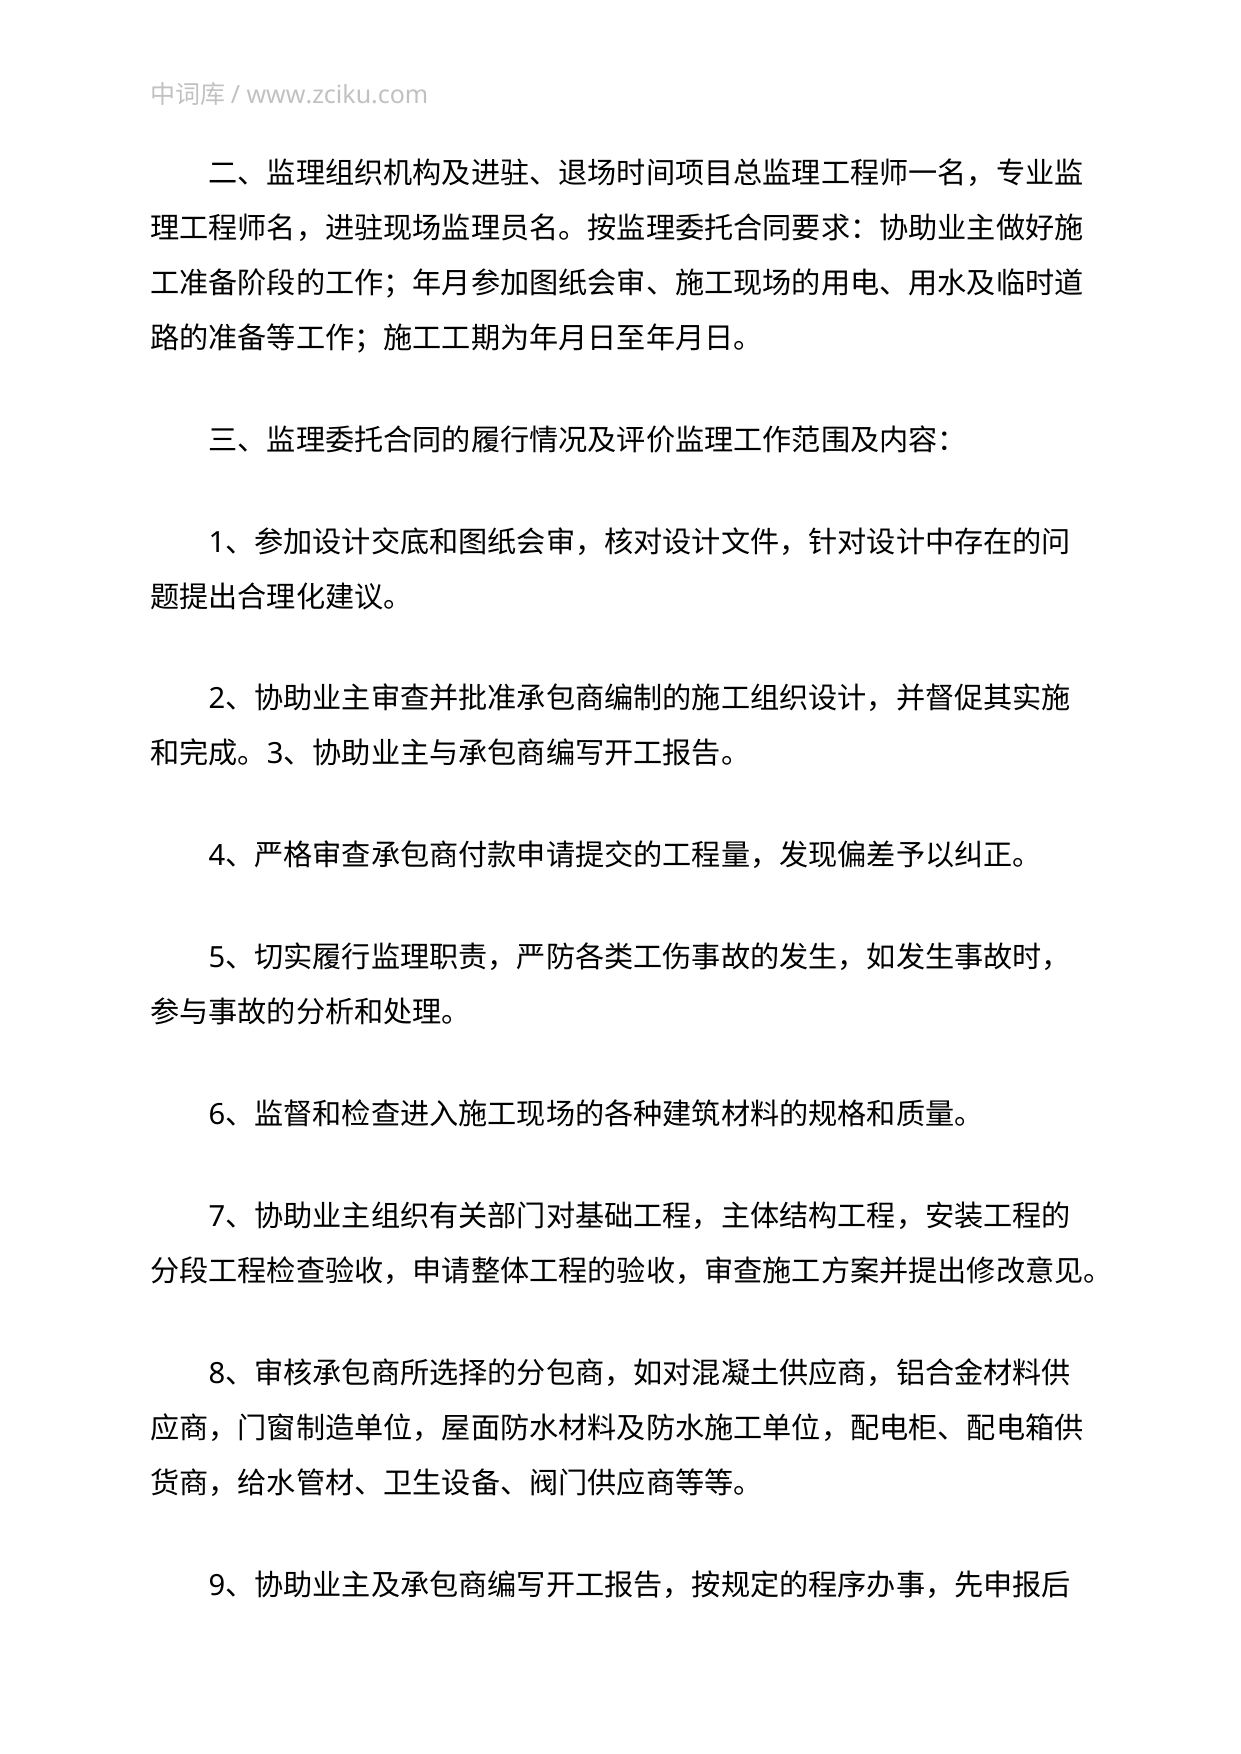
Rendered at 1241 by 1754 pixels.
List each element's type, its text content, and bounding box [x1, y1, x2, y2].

text 6、监督和检查进入施工现场的各种建筑材料的规格和质量。 [150, 1091, 1090, 1133]
text 三、监理委托合同的履行情况及评价监理工作范围及内容： [150, 416, 1090, 459]
text 8、审核承包商所选择的分包商，如对混凝土供应商，铝合金材料供应商，门窗制造单位，屋面防水材料及防水施工单位，配电柜、配电箱供货商，给水管材、卫生设备、阀门供应商等等。 [150, 1349, 1090, 1502]
text 1、参加设计交底和图纸会审，核对设计文件，针对设计中存在的问题提出合理化建议。 [150, 518, 1090, 616]
text 7、协助业主组织有关部门对基础工程，主体结构工程，安装工程的分段工程检查验收，申请整体工程的验收，审查施工方案并提出修改意见。 [150, 1193, 1090, 1290]
text 4、严格审查承包商付款申请提交的工程量，发现偏差予以纠正。 [150, 832, 1090, 874]
text 二、监理组织机构及进驻、退场时间项目总监理工程师一名，专业监理工程师名，进驻现场监理员名。按监理委托合同要求：协助业主做好施工准备阶段的工作；年月参加图纸会审、施工现场的用电、用水及临时道路的准备等工作；施工工期为年月日至年月日。 [150, 150, 1090, 357]
text 5、切实履行监理职责，严防各类工伤事故的发生，如发生事故时，参与事故的分析和处理。 [150, 934, 1090, 1031]
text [150, 1561, 1090, 1603]
text 2、协助业主审查并批准承包商编制的施工组织设计，并督促其实施和完成。3、协助业主与承包商编写开工报告。 [150, 675, 1090, 772]
